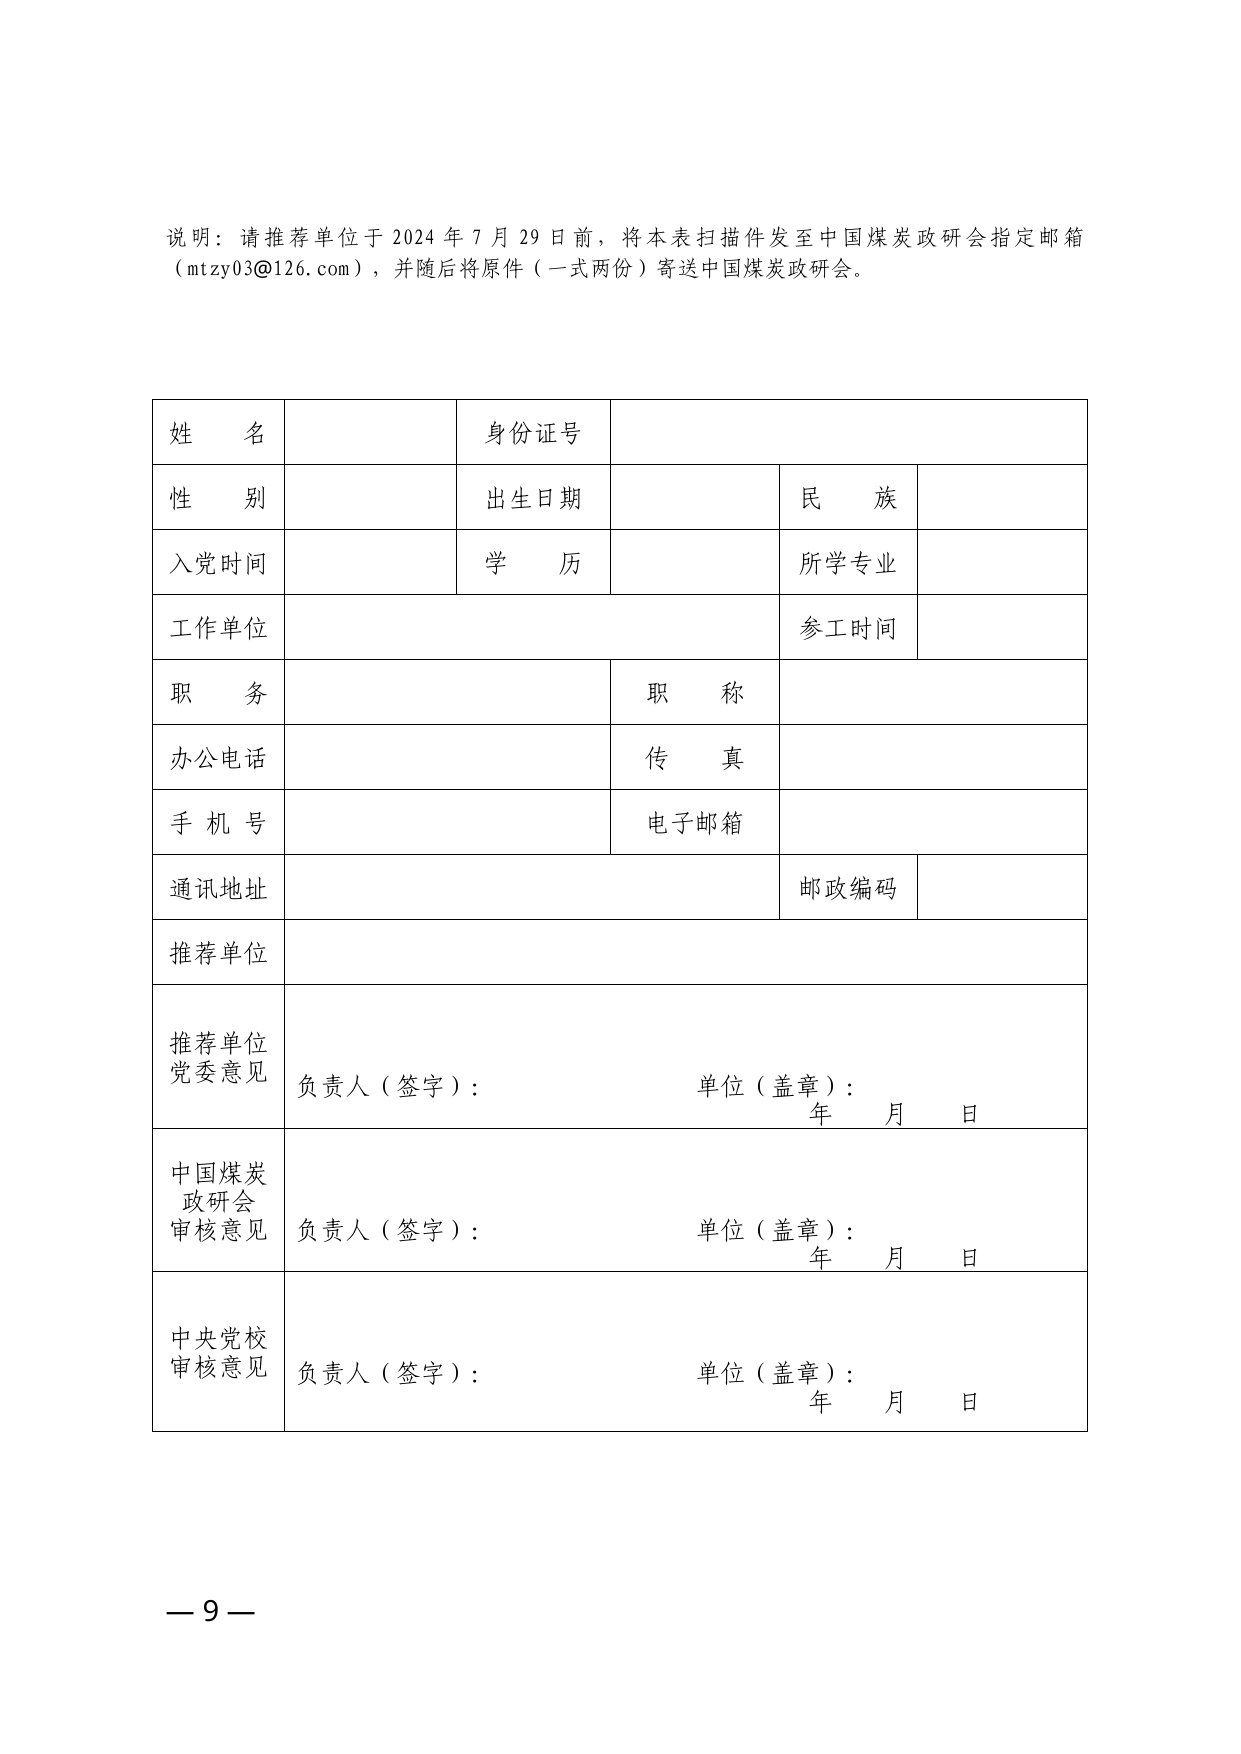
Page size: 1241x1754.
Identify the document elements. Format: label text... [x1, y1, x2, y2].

table_cell 中国煤炭 政研会 审核意见 [153, 1129, 284, 1271]
table_cell [285, 660, 610, 724]
table_cell 负责人（签字）： 单位（盖章）： 年 月 日 [285, 985, 1087, 1127]
table_cell 参工时间 [780, 595, 917, 659]
table_cell 电子邮箱 [611, 790, 779, 854]
table_cell 入党时间 [153, 530, 284, 594]
table_cell 办公电话 [153, 725, 284, 789]
table_cell 出生日期 [457, 465, 610, 529]
table_cell 民 族 [780, 465, 917, 529]
table_cell [780, 725, 1087, 789]
table_cell 手 机 号 [153, 790, 284, 854]
table_header 身份证号 [457, 400, 610, 464]
table_cell 职 称 [611, 660, 779, 724]
table_cell [285, 855, 779, 919]
table_cell 所学专业 [780, 530, 917, 594]
table_cell [611, 465, 779, 529]
table_cell [285, 790, 610, 854]
table_cell 职 务 [153, 660, 284, 724]
table_cell [780, 790, 1087, 854]
table_cell [285, 595, 779, 659]
table_cell [918, 855, 1087, 919]
table_cell [780, 660, 1087, 724]
table_cell 学 历 [457, 530, 610, 594]
table_cell 推荐单位 [153, 920, 284, 984]
table_cell [611, 530, 779, 594]
table_cell [918, 465, 1087, 529]
table_cell [918, 595, 1087, 659]
table_header [285, 400, 456, 464]
table_cell [285, 725, 610, 789]
table_header 姓 名 [153, 400, 284, 464]
table_cell [285, 920, 1087, 984]
table_header [611, 400, 1087, 464]
table_cell 邮政编码 [780, 855, 917, 919]
table_cell 传 真 [611, 725, 779, 789]
table_cell 性 别 [153, 465, 284, 529]
table_cell 负责人（签字）： 单位（盖章）： 年 月 日 [285, 1272, 1087, 1431]
table_cell [918, 530, 1087, 594]
table_cell [285, 465, 456, 529]
table_cell [285, 530, 456, 594]
table_cell 负责人（签字）： 单位（盖章）： 年 月 日 [285, 1129, 1087, 1271]
table_cell 工作单位 [153, 595, 284, 659]
table_cell 通讯地址 [153, 855, 284, 919]
text 说明：请推荐单位于2024年7月29日前，将本表扫描件发至中国煤炭政研会指定邮箱（mtzy03@126.com），并随后将原件（一式两份）寄送中国煤炭政研会。 [165, 219, 1087, 284]
table_cell 推荐单位 党委意见 [153, 985, 284, 1127]
table_cell 中央党校 审核意见 [153, 1272, 284, 1431]
